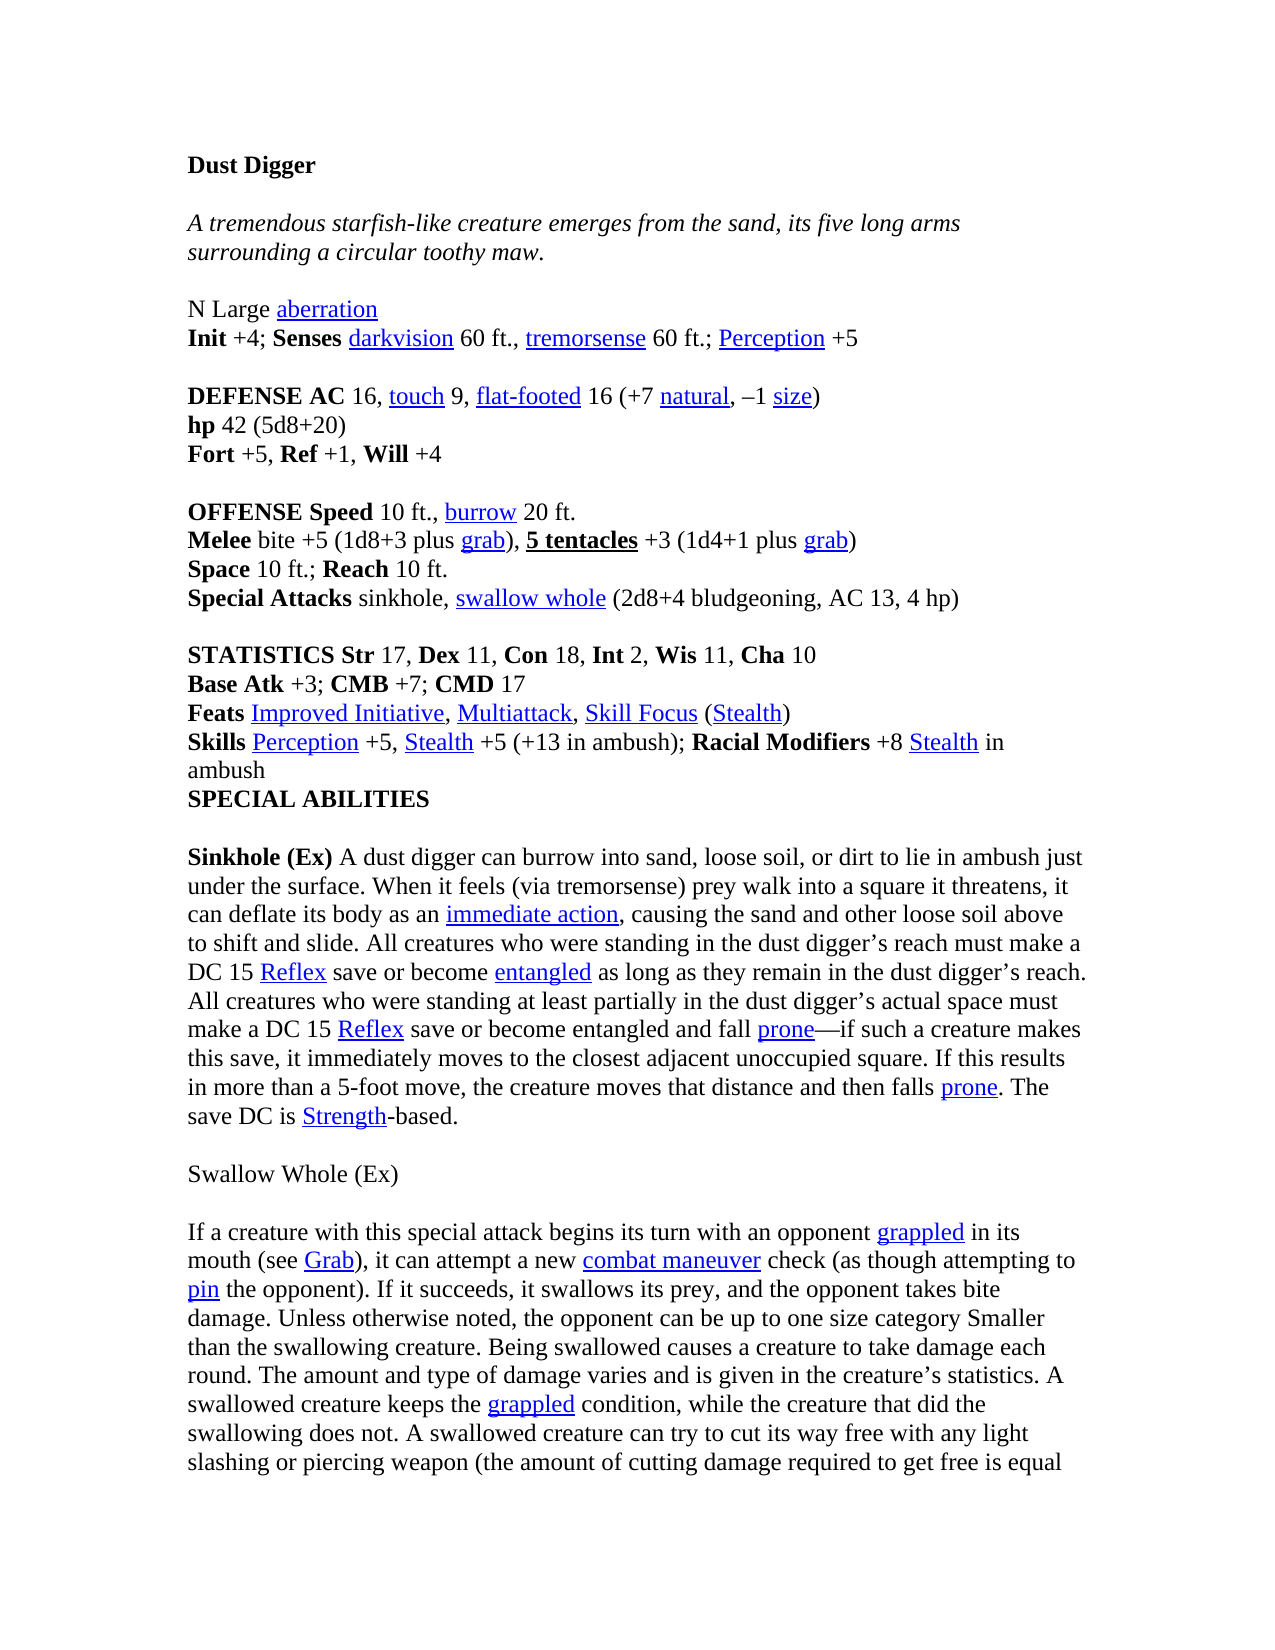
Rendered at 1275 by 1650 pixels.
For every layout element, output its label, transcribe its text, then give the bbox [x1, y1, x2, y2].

text OFFENSE Speed 10 ft., burrow 20 ft. Melee bite +5 (1d8+3 plus grab), 5 tentacles +3 (1d4+1 plus grab) Space 10 ft.; Reach 10 ft. Special Attacks sinkhole, swallow whole (2d8+4 bludgeoning, AC 13, 4 hp) [187, 497, 1087, 612]
text SPECIAL ABILITIES [187, 784, 1087, 813]
text A tremendous starfish-like creature emerges from the sand, its five long arms surrounding a circular toothy maw. [187, 208, 1087, 265]
text STATISTICS Str 17, Dex 11, Con 18, Int 2, Wis 11, Cha 10 Base Atk +3; CMB +7; CMD 17 Feats Improved Initiative, Multiattack, Skill Focus (Stealth) Skills Perception +5, Stealth +5 (+13 in ambush); Racial Modifiers +8 Stealth in ambush [187, 640, 1087, 784]
text Swallow Whole (Ex) [187, 1159, 1087, 1187]
text Sinkhole (Ex) A dust digger can burrow into sand, loose soil, or dirt to lie in ambush just under the surface. When it feels (via tremorsense) prey walk into a square it threatens, it can deflate its body as an immediate action, causing the sand and other loose soil above to shift and slide. All creatures who were standing in the dust digger’s reach must make a DC 15 Reflex save or become entangled as long as they remain in the dust digger’s reach. All creatures who were standing at least partially in the dust digger’s actual space must make a DC 15 Reflex save or become entangled and fall prone—if such a creature makes this save, it immediately moves to the closest adjacent unoccupied square. If this results in more than a 5-foot move, the creature moves that distance and then falls prone. The save DC is Strength-based. [187, 842, 1087, 1129]
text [187, 1217, 1087, 1475]
text N Large aberration Init +4; Senses darkvision 60 ft., tremorsense 60 ft.; Perception +5 [187, 294, 1087, 352]
text DEFENSE AC 16, touch 9, flat-footed 16 (+7 natural, –1 size) hp 42 (5d8+20) Fort +5, Ref +1, Will +4 [187, 381, 1087, 467]
text Dust Digger [187, 150, 1087, 179]
